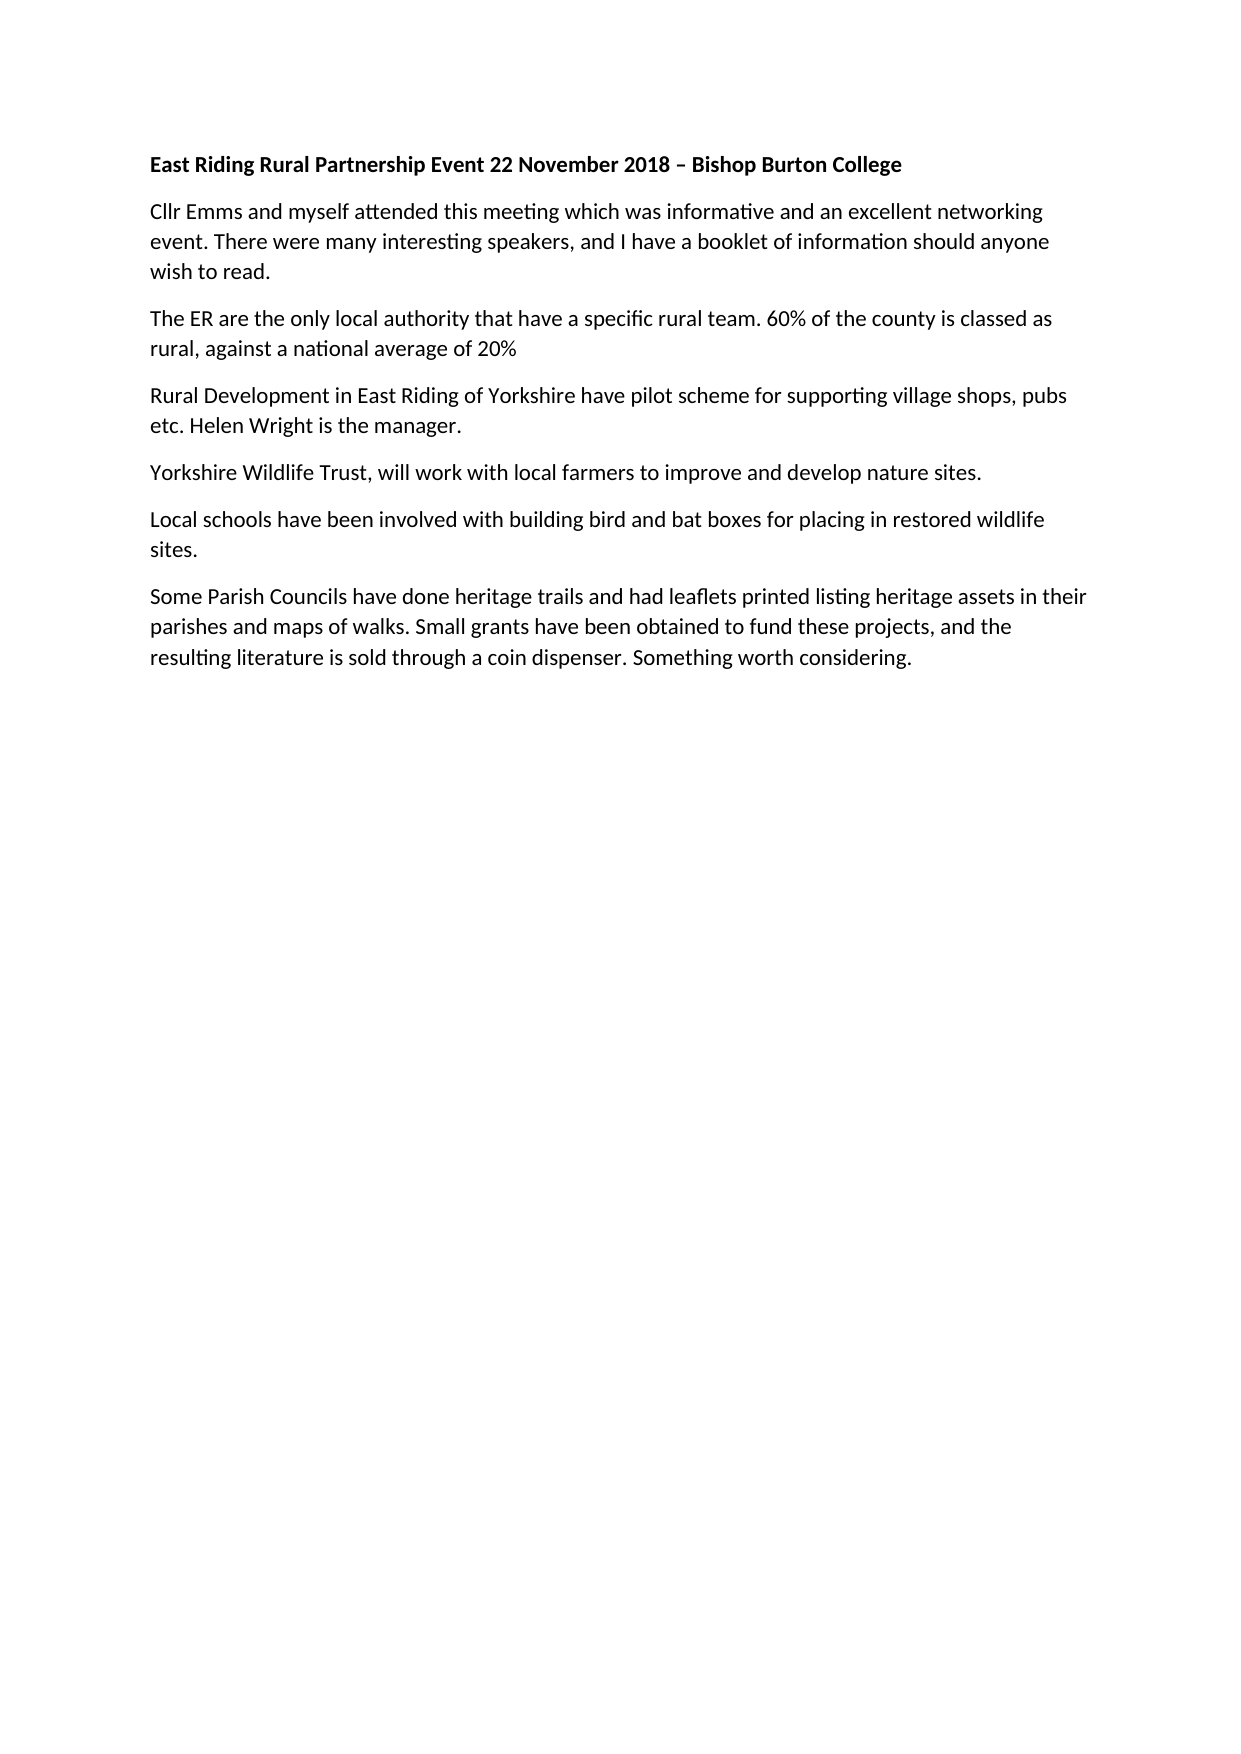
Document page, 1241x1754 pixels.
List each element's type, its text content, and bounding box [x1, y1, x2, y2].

text The ER are the only local authority that have a specific rural team. 60% of the county is classed as rural, against a national average of 20% [150, 304, 1090, 362]
text Some Parish Councils have done heritage trails and had leaflets printed listing heritage assets in their parishes and maps of walks. Small grants have been obtained to fund these projects, and the resulting literature is sold through a coin dispenser. Something worth considering. [150, 582, 1090, 671]
text Rural Development in East Riding of Yorkshire have pilot scheme for supporting village shops, pubs etc. Helen Wright is the manager. [150, 381, 1090, 439]
text Yorkshire Wildlife Trust, will work with local farmers to improve and develop nature sites. [150, 458, 1090, 486]
text Cllr Emms and myself attended this meeting which was informative and an excellent networking event. There were many interesting speakers, and I have a booklet of information should anyone wish to read. [150, 197, 1090, 285]
text East Riding Rural Partnership Event 22 November 2018 – Bishop Burton College [150, 150, 1090, 178]
text Local schools have been involved with building bird and bat boxes for placing in restored wildlife sites. [150, 505, 1090, 563]
